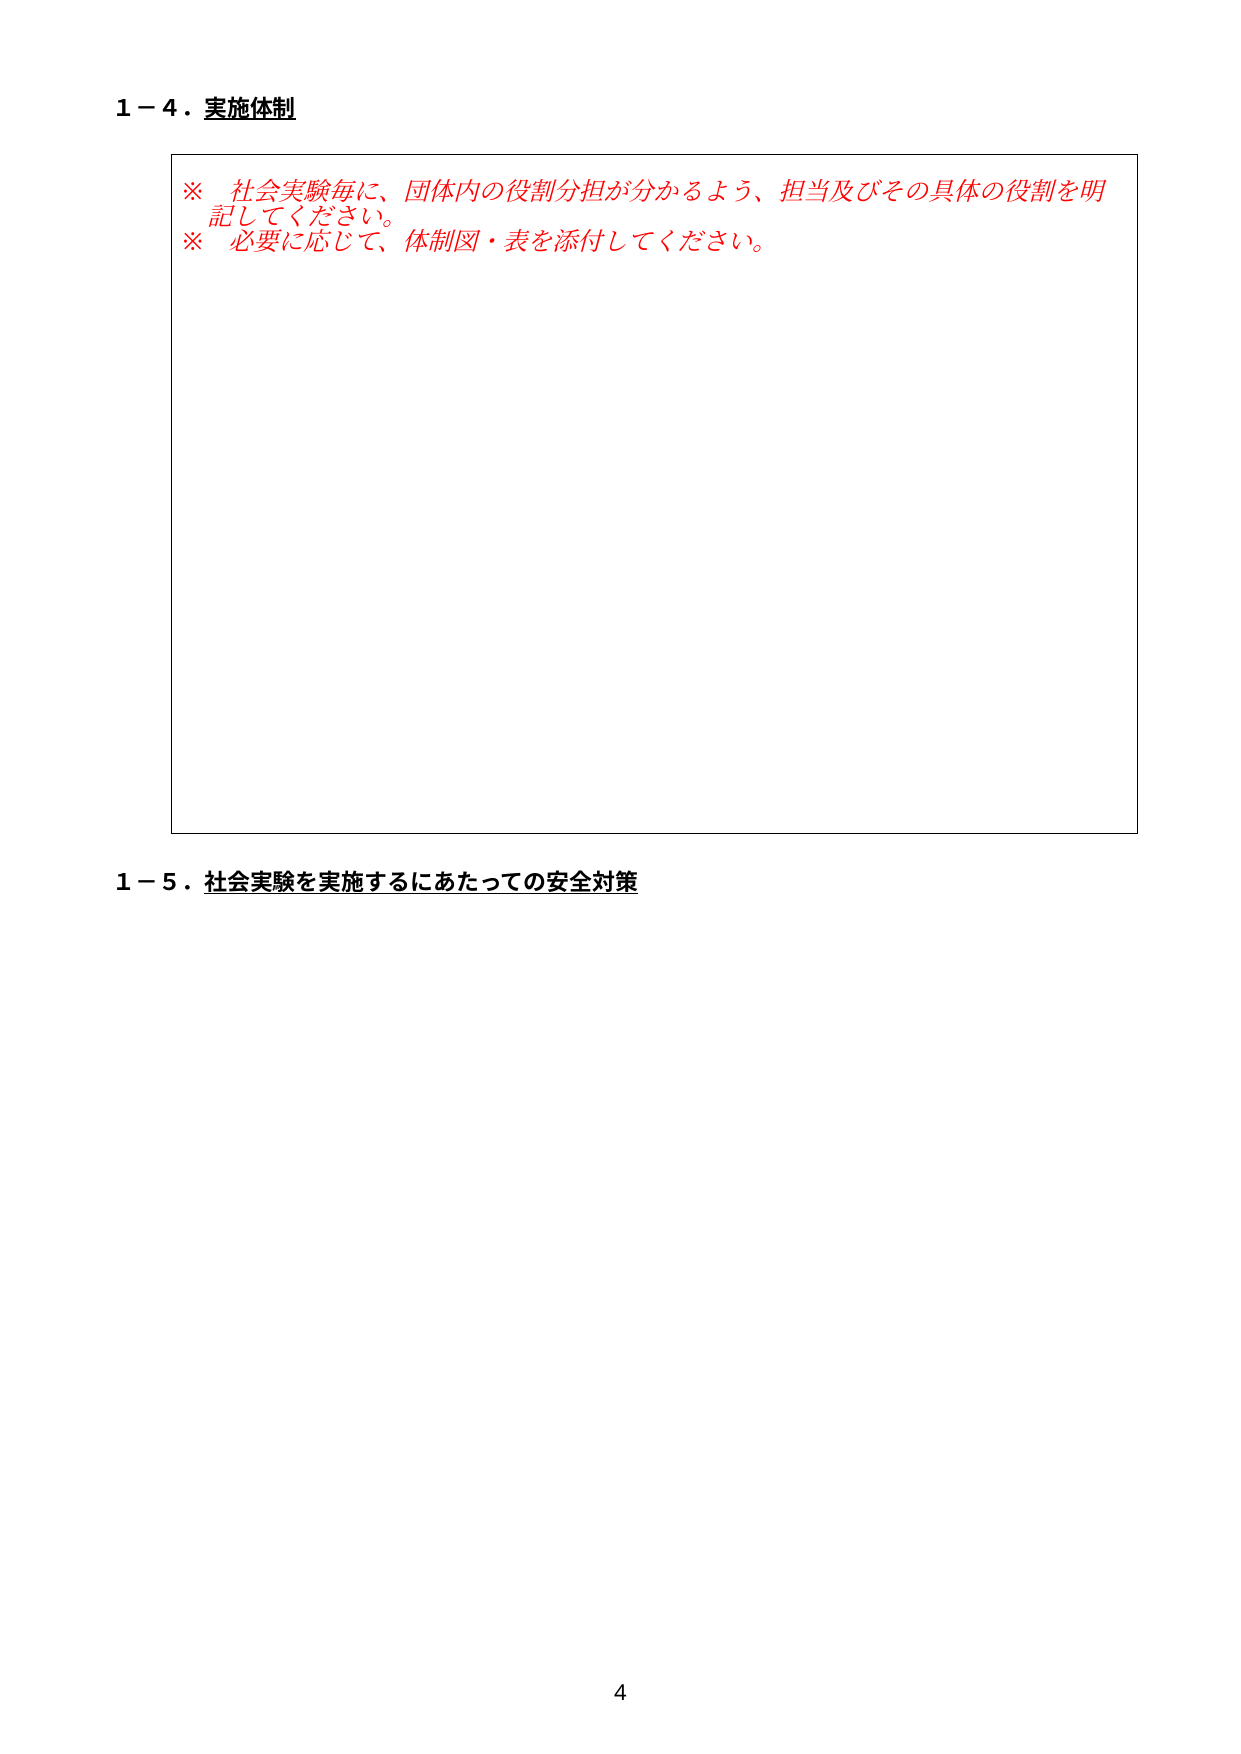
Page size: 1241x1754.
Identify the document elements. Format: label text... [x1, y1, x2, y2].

table_header ※ 社会実験毎に、団体内の役割分担が分かるよう、担当及びその具体の役割を明記してください。 ※ 必要に応じて、体制図・表を添付してください。 [172, 155, 1137, 833]
text １－４．実施体制 [112, 89, 1128, 123]
text １－５．社会実験を実施するにあたっての安全対策 [112, 864, 1128, 897]
